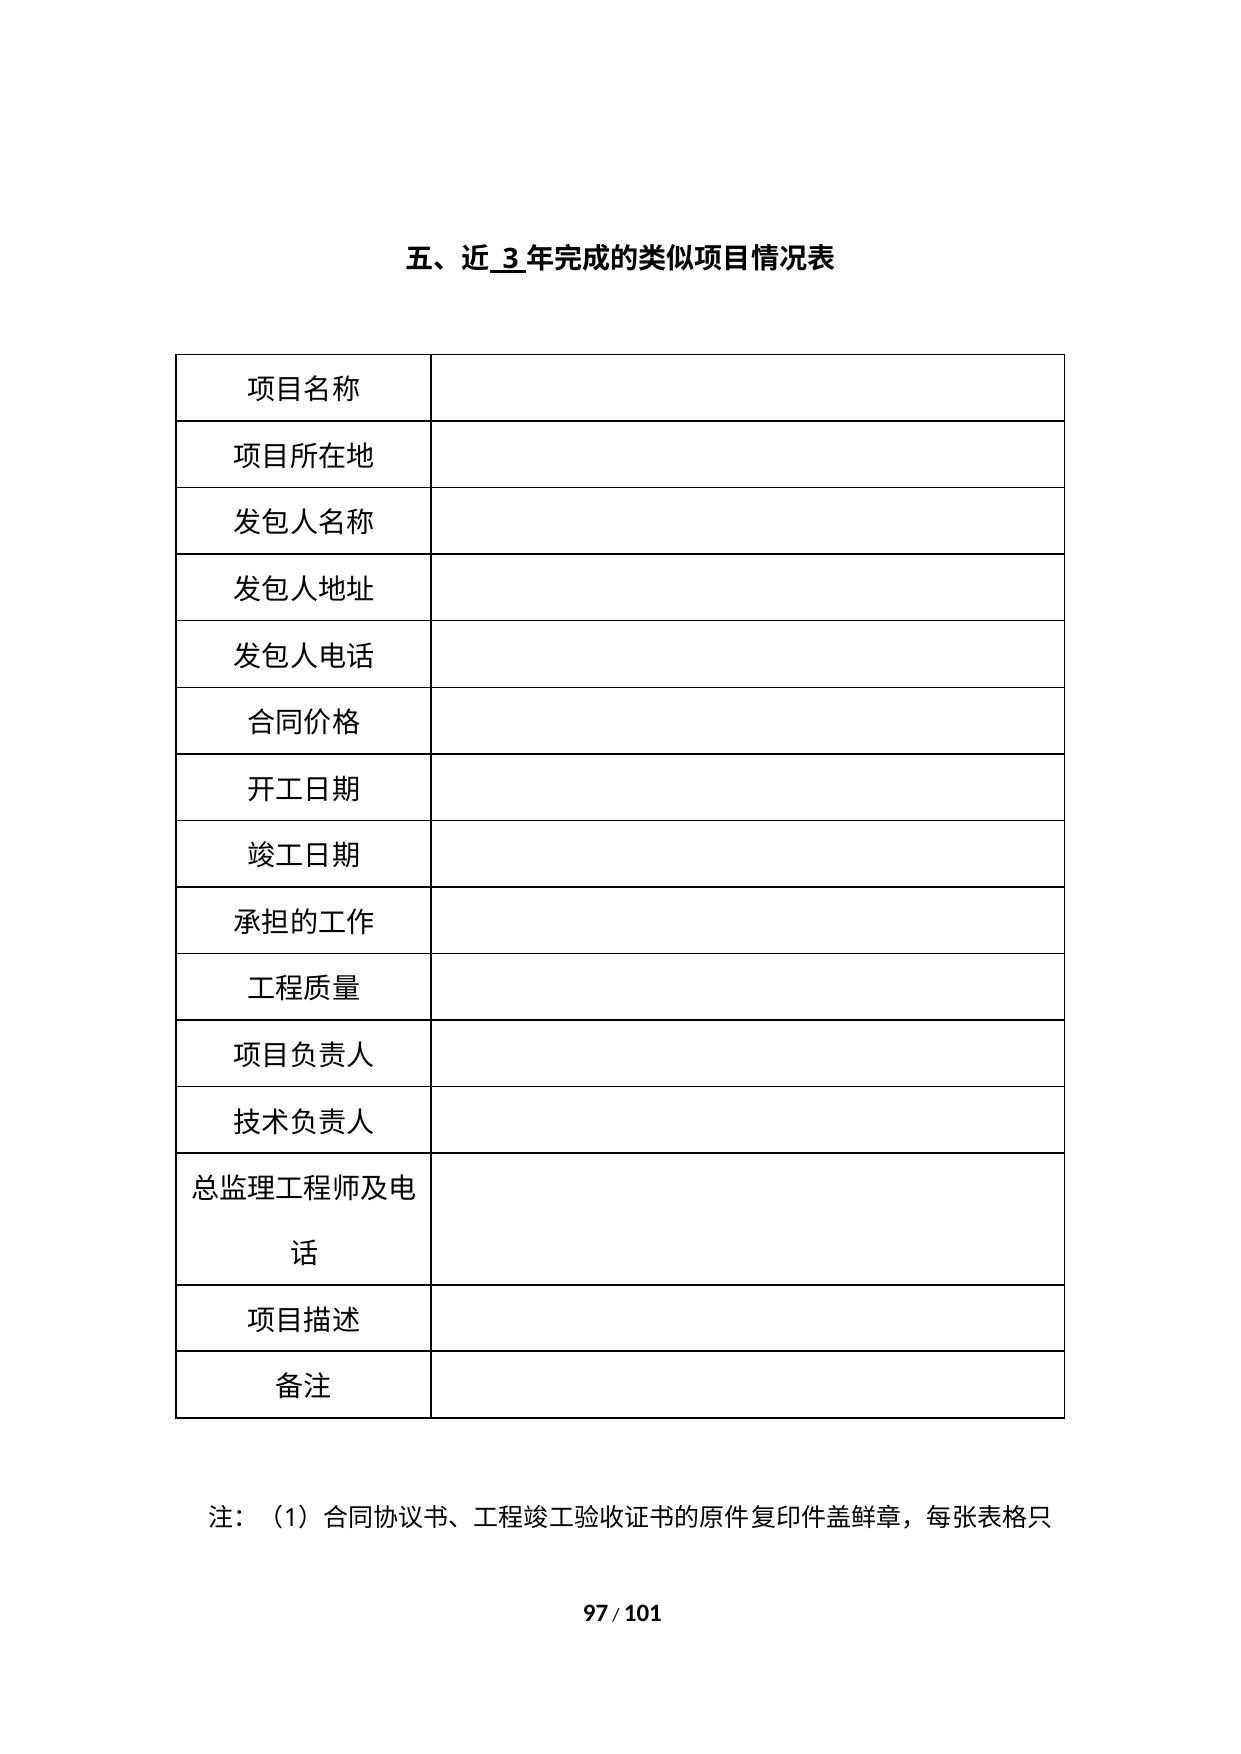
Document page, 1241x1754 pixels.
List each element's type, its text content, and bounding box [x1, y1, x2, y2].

table_cell 备注 [177, 1352, 430, 1417]
table_cell [432, 1021, 1064, 1086]
table_cell 合同价格 [177, 688, 430, 753]
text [187, 1483, 1053, 1548]
table_cell 发包人名称 [177, 488, 430, 553]
table_cell [432, 621, 1064, 686]
table_cell [432, 1154, 1064, 1284]
table_cell 发包人电话 [177, 621, 430, 686]
table_cell 竣工日期 [177, 821, 430, 886]
table_cell [432, 488, 1064, 553]
table_cell [432, 821, 1064, 886]
table_cell 项目所在地 [177, 422, 430, 487]
table_cell [432, 1286, 1064, 1350]
table_cell 工程质量 [177, 954, 430, 1019]
table_cell 总监理工程师及电话 [177, 1154, 430, 1284]
table_cell [432, 555, 1064, 620]
table_cell 技术负责人 [177, 1087, 430, 1152]
table_cell [432, 422, 1064, 487]
table_cell 项目负责人 [177, 1021, 430, 1086]
table_cell 承担的工作 [177, 888, 430, 953]
table_cell 发包人地址 [177, 555, 430, 620]
table_cell 开工日期 [177, 755, 430, 819]
table_cell [432, 1352, 1064, 1417]
table_cell [432, 1087, 1064, 1152]
table_cell [432, 954, 1064, 1019]
table_cell [432, 755, 1064, 819]
table_cell [432, 888, 1064, 953]
text 五、近 3 年完成的类似项目情况表 [187, 223, 1053, 288]
table_cell [432, 688, 1064, 753]
table_header 项目名称 [177, 355, 430, 420]
table_header [432, 355, 1064, 420]
table_cell 项目描述 [177, 1286, 430, 1350]
